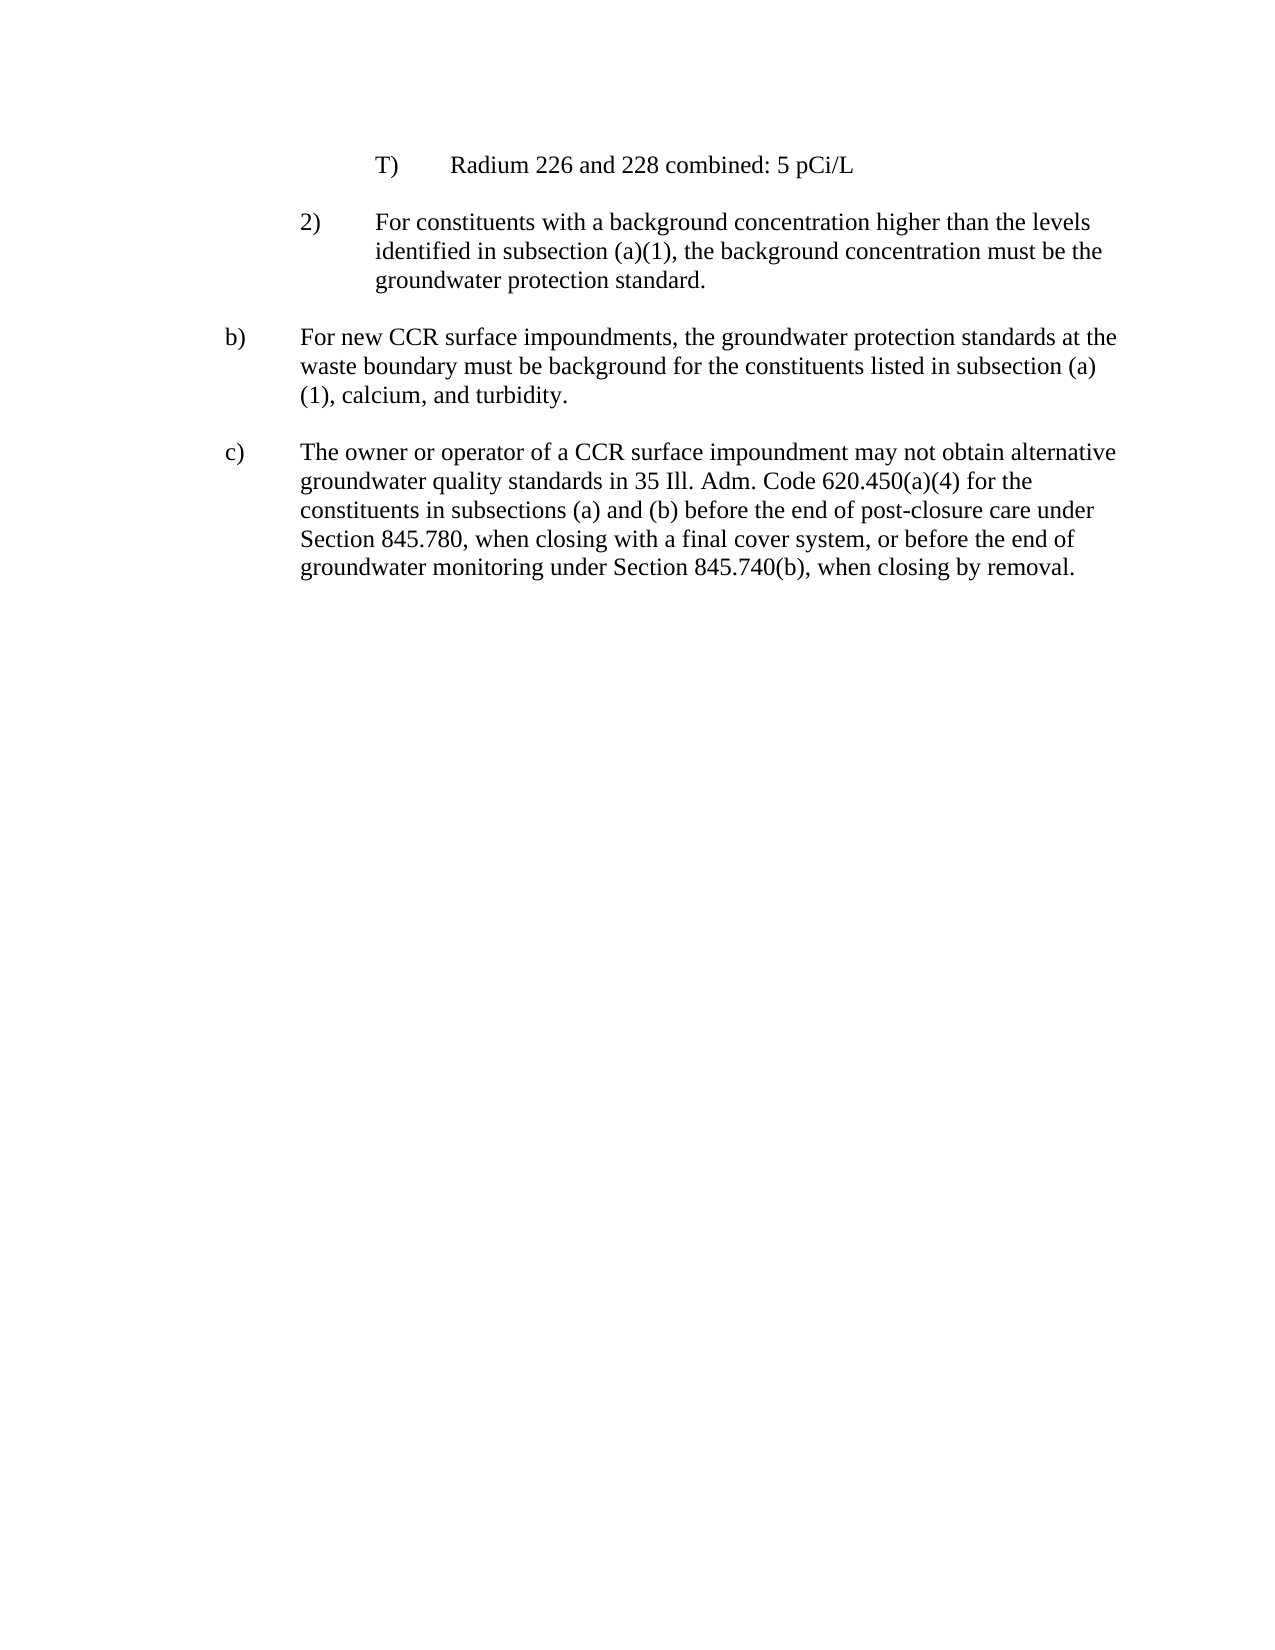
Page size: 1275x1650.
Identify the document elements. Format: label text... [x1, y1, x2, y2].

text b) For new CCR surface impoundments, the groundwater protection standards at the waste boundary must be background for the constituents listed in subsection (a)(1), calcium, and turbidity. [225, 322, 1125, 409]
text 2) For constituents with a background concentration higher than the levels identified in subsection (a)(1), the background concentration must be the groundwater protection standard. [300, 207, 1125, 294]
text c) The owner or operator of a CCR surface impoundment may not obtain alternative groundwater quality standards in 35 Ill. Adm. Code 620.450(a)(4) for the constituents in subsections (a) and (b) before the end of post-closure care under Section 845.780, when closing with a final cover system, or before the end of groundwater monitoring under Section 845.740(b), when closing by removal. [225, 437, 1125, 581]
text T) Radium 226 and 228 combined: 5 pCi/L [375, 150, 1125, 179]
